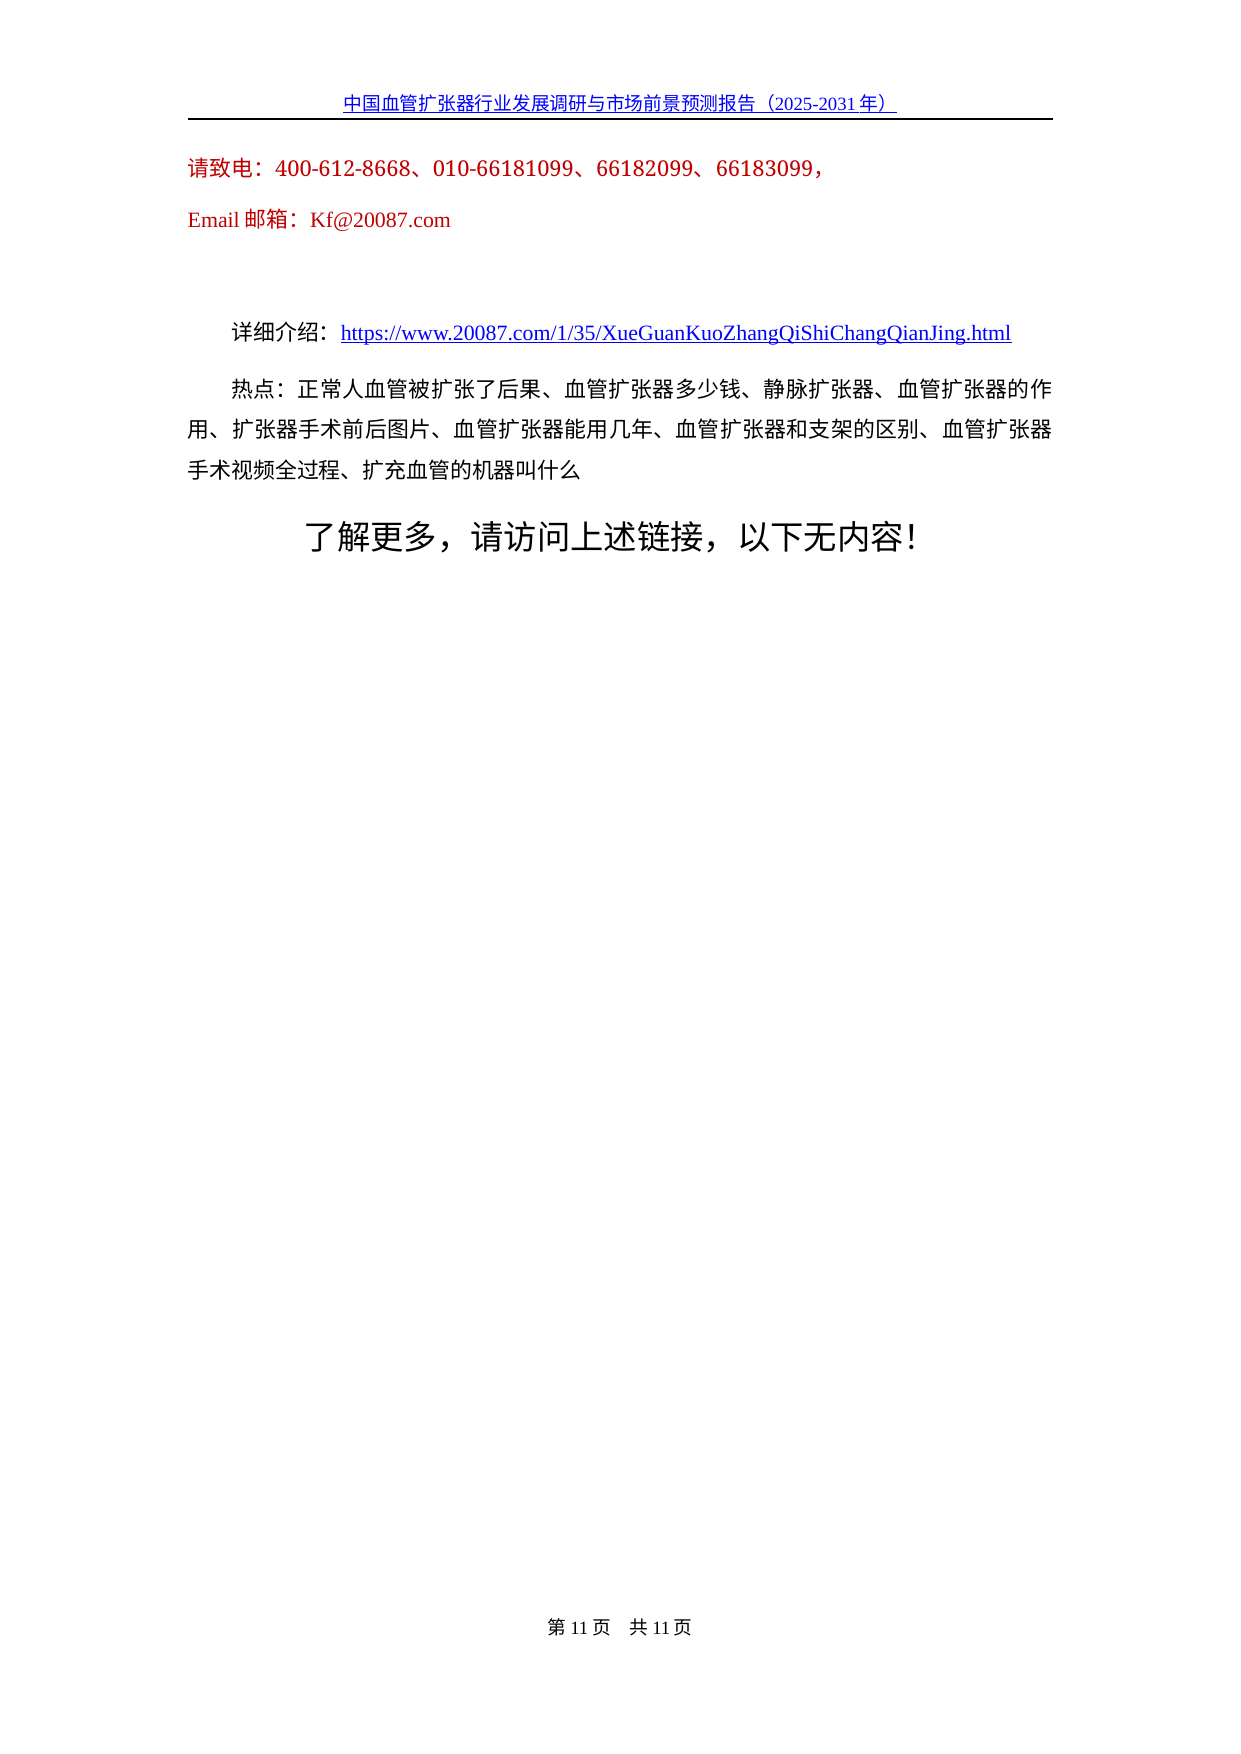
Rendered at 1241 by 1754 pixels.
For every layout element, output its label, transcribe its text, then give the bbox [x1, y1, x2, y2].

text 请致电：400-612-8668、010-66181099、66182099、66183099， [187, 150, 1053, 183]
title 了解更多，请访问上述链接，以下无内容！ [187, 503, 1053, 568]
text 热点：正常人血管被扩张了后果、血管扩张器多少钱、静脉扩张器、血管扩张器的作用、扩张器手术前后图片、血管扩张器能用几年、血管扩张器和支架的区别、血管扩张器手术视频全过程、扩充血管的机器叫什么 [187, 371, 1053, 485]
text 详细介绍：https://www.20087.com/1/35/XueGuanKuoZhangQiShiChangQianJing.html [187, 315, 1053, 347]
text Email邮箱：Kf@20087.com [187, 202, 1053, 234]
